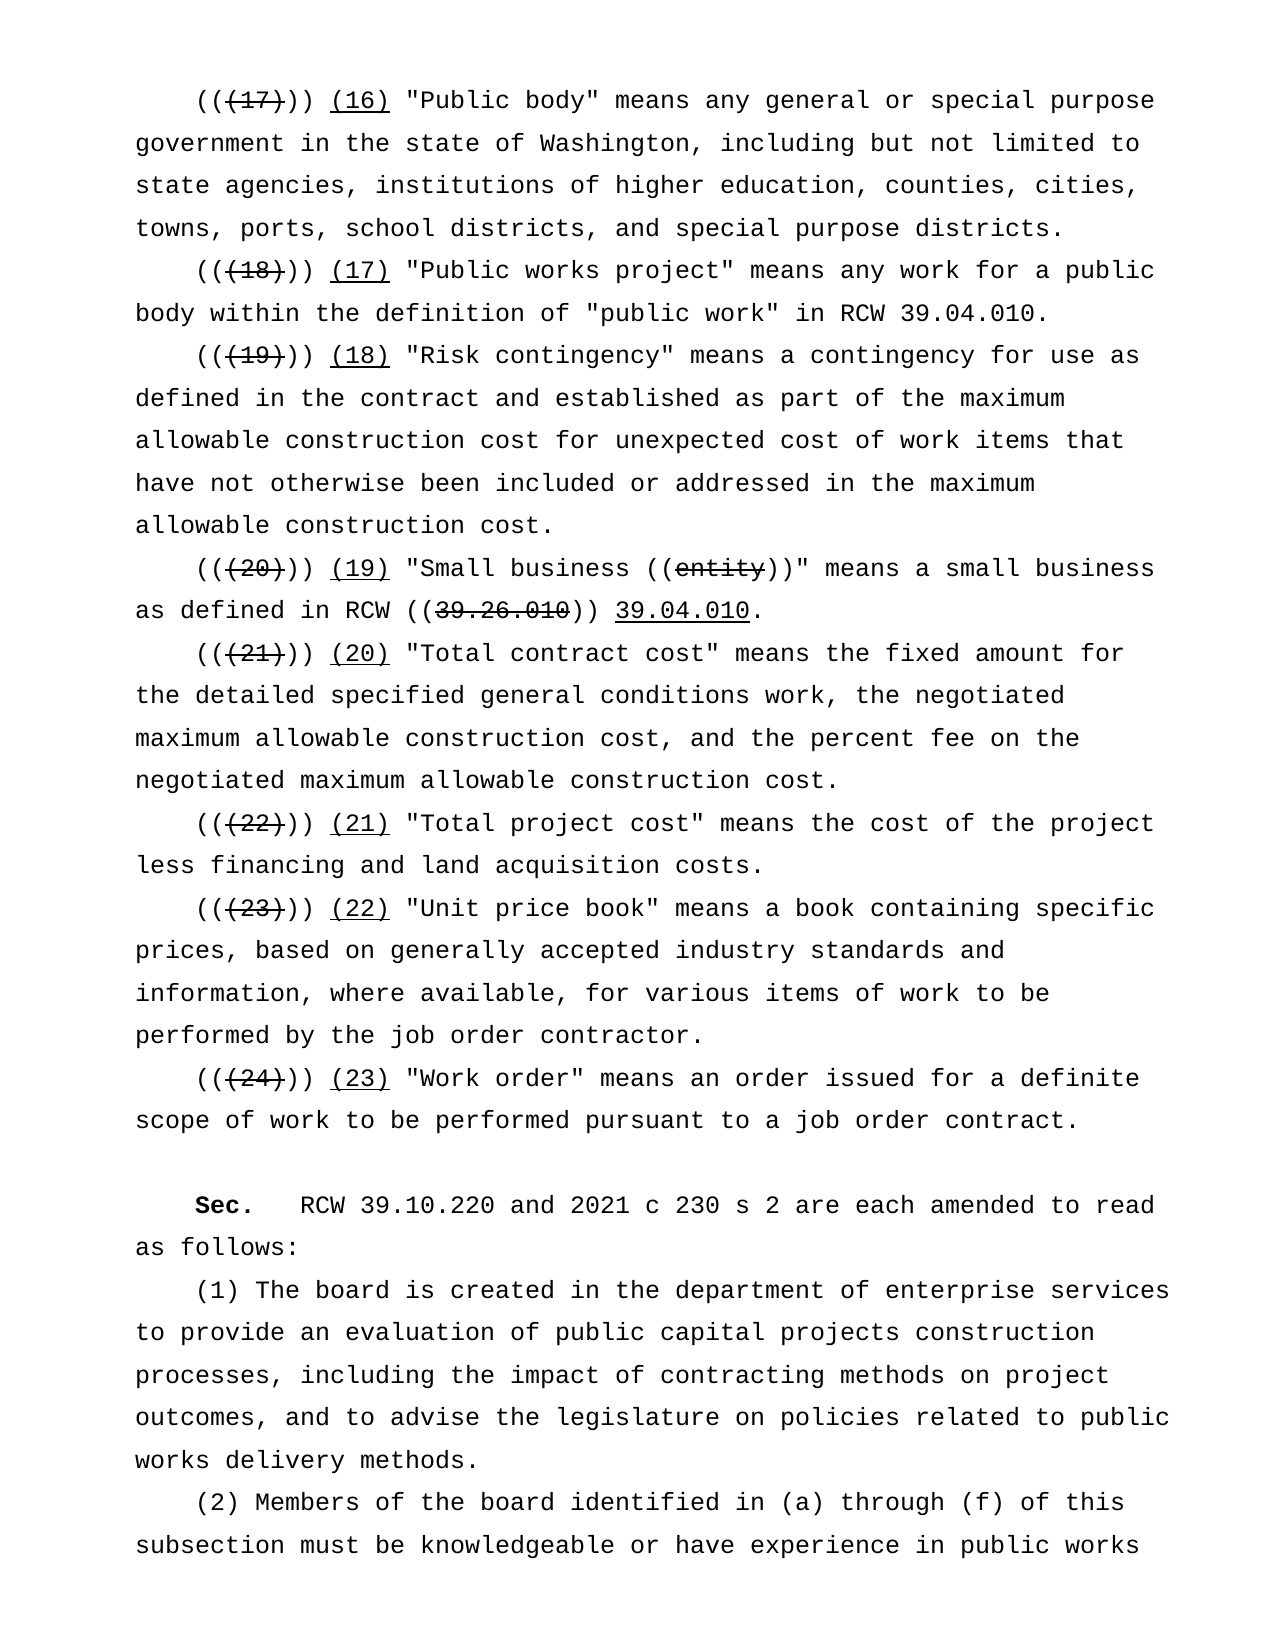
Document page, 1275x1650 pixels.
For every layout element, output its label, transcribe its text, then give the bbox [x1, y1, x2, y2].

text (((19))) (18) "Risk contingency" means a contingency for use as defined in the contract and established as part of the maximum allowable construction cost for unexpected cost of work items that have not otherwise been included or addressed in the maximum allowable construction cost. [135, 330, 1170, 542]
text (((22))) (21) "Total project cost" means the cost of the project less financing and land acquisition costs. [135, 797, 1170, 882]
text (((23))) (22) "Unit price book" means a book containing specific prices, based on generally accepted industry standards and information, where available, for various items of work to be performed by the job order contractor. [135, 882, 1170, 1052]
text (((17))) (16) "Public body" means any general or special purpose government in the state of Washington, including but not limited to state agencies, institutions of higher education, counties, cities, towns, ports, school districts, and special purpose districts. [135, 75, 1170, 245]
text (((18))) (17) "Public works project" means any work for a public body within the definition of "public work" in RCW 39.04.010. [135, 245, 1170, 330]
text (((24))) (23) "Work order" means an order issued for a definite scope of work to be performed pursuant to a job order contract. [135, 1052, 1170, 1137]
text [135, 1477, 1170, 1562]
text (((21))) (20) "Total contract cost" means the fixed amount for the detailed specified general conditions work, the negotiated maximum allowable construction cost, and the percent fee on the negotiated maximum allowable construction cost. [135, 627, 1170, 797]
text (1) The board is created in the department of enterprise services to provide an evaluation of public capital projects construction processes, including the impact of contracting methods on project outcomes, and to advise the legislature on policies related to public works delivery methods. [135, 1264, 1170, 1477]
text (((20))) (19) "Small business ((entity))" means a small business as defined in RCW ((39.26.010)) 39.04.010. [135, 542, 1170, 627]
text Sec. RCW 39.10.220 and 2021 c 230 s 2 are each amended to read as follows: [135, 1179, 1170, 1264]
